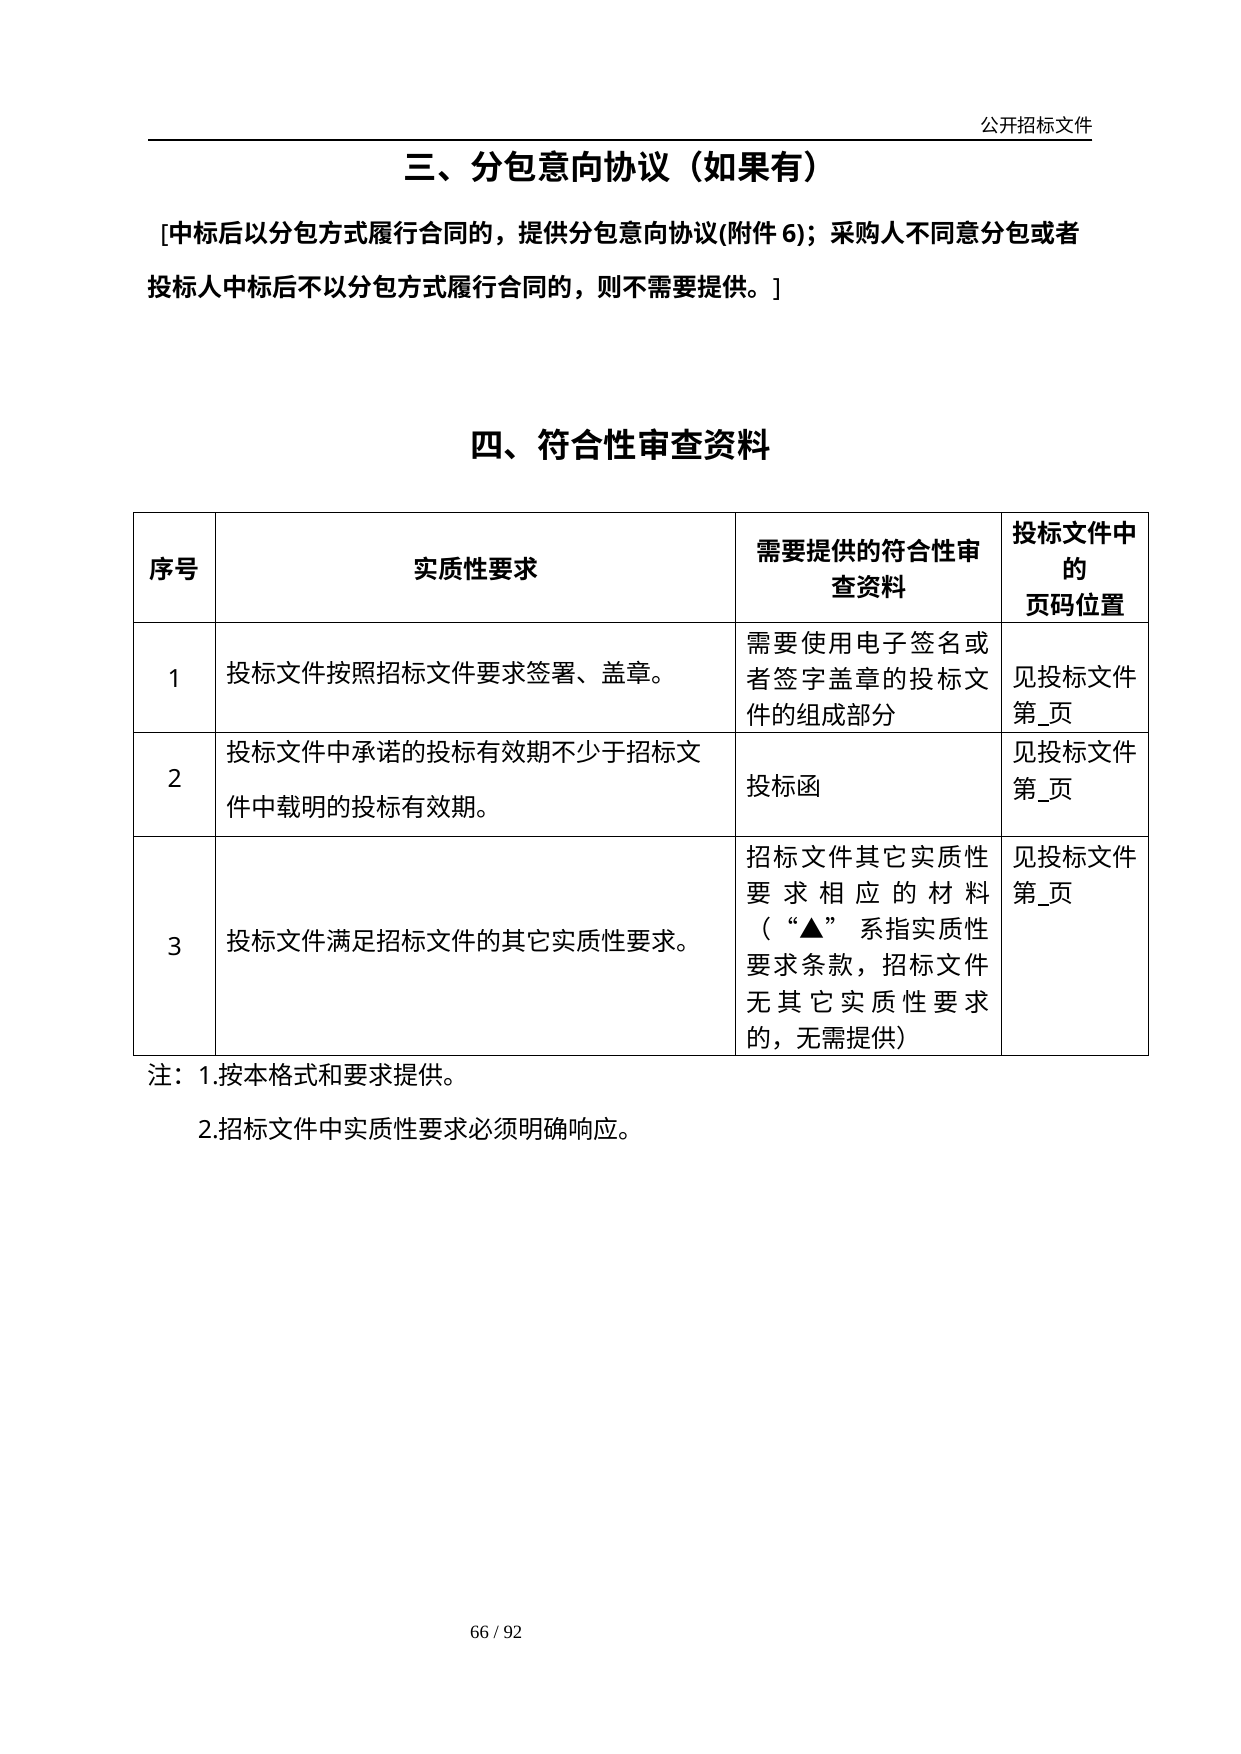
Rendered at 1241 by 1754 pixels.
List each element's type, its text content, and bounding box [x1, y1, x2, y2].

table_cell 见投标文件 第 页 [1002, 623, 1148, 732]
table_cell 2 [134, 733, 215, 836]
table_cell 见投标文件第 页 [1002, 733, 1148, 836]
text 四、符合性审查资料 [148, 418, 1092, 467]
table_header 需要提供的符合性审查资料 [736, 513, 1001, 622]
table_cell 招标文件其它实质性要求相应的材料（“▲” 系指实质性要求条款，招标文件无其它实质性要求的，无需提供） [736, 837, 1001, 1054]
table_cell 投标文件中承诺的投标有效期不少于招标文件中载明的投标有效期。 [216, 733, 735, 836]
table_cell 投标函 [736, 733, 1001, 836]
text 三、分包意向协议（如果有） [148, 141, 1092, 189]
table_cell 见投标文件第 页 [1002, 837, 1148, 1054]
table_header 投标文件中的 页码位置 [1002, 513, 1148, 622]
text 2.招标文件中实质性要求必须明确响应。 [148, 1110, 1092, 1146]
text [中标后以分包方式履行合同的，提供分包意向协议(附件6)；采购人不同意分包或者投标人中标后不以分包方式履行合同的，则不需要提供。] [148, 213, 1092, 304]
table_cell 1 [134, 623, 215, 732]
table_cell 投标文件满足招标文件的其它实质性要求。 [216, 837, 735, 1054]
table_header 实质性要求 [216, 513, 735, 622]
table_cell 3 [134, 837, 215, 1054]
table_cell 投标文件按照招标文件要求签署、盖章。 [216, 623, 735, 732]
table_cell 需要使用电子签名或者签字盖章的投标文件的组成部分 [736, 623, 1001, 732]
table_header 序号 [134, 513, 215, 622]
text 注：1.按本格式和要求提供。 [148, 1056, 1049, 1092]
